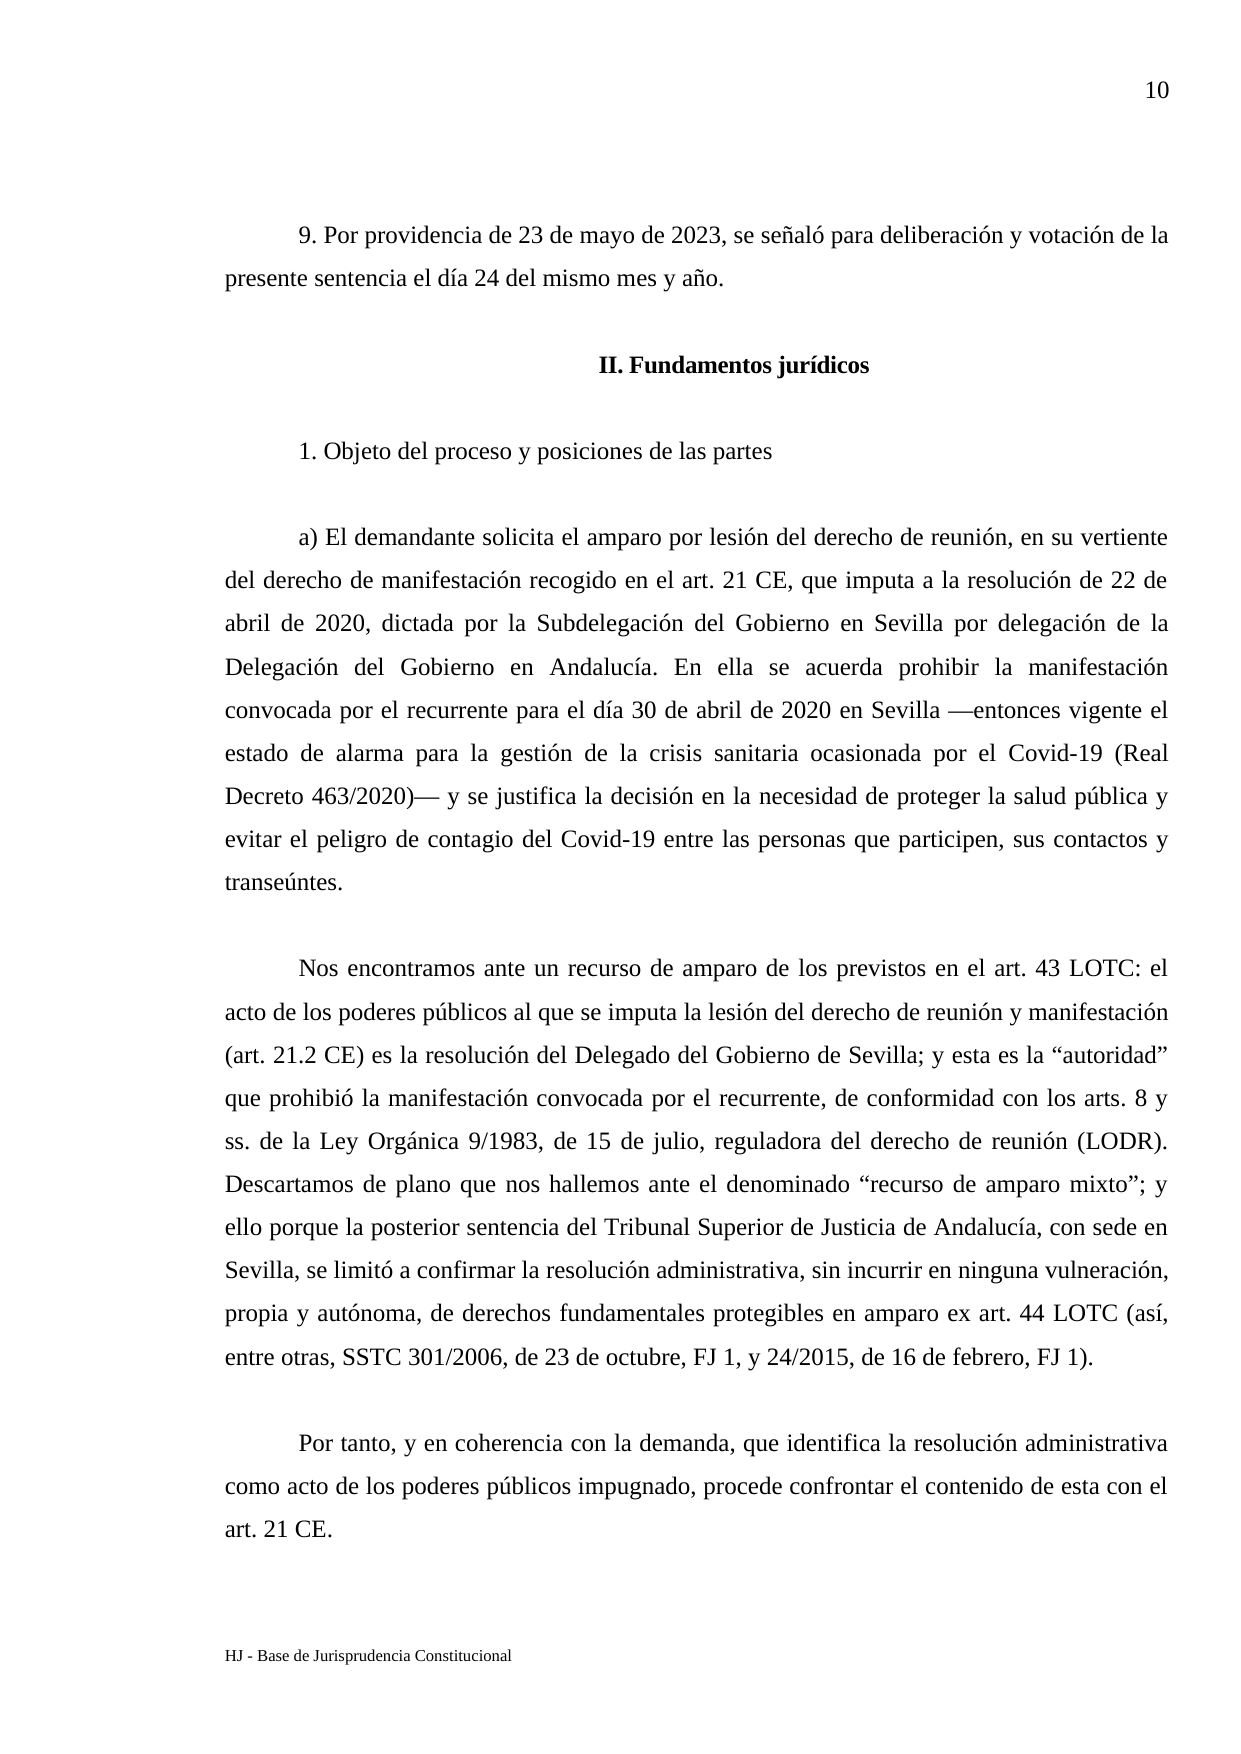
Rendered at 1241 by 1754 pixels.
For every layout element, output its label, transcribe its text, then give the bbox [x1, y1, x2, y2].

text Por tanto, y en coherencia con la demanda, que identifica la resolución administrativa como acto de los poderes públicos impugnado, procede confrontar el contenido de esta con el art. 21 CE. [224, 1428, 1169, 1543]
subtitle II. Fundamentos jurídicos [224, 350, 1169, 378]
text Nos encontramos ante un recurso de amparo de los previstos en el art. 43 LOTC: el acto de los poderes públicos al que se imputa la lesión del derecho de reunión y manifestación (art. 21.2 CE) es la resolución del Delegado del Gobierno de Sevilla; y esta es la “autoridad” que prohibió la manifestación convocada por el recurrente, de conformidad con los arts. 8 y ss. de la Ley Orgánica 9/1983, de 15 de julio, reguladora del derecho de reunión (LODR). Descartamos de plano que nos hallemos ante el denominado “recurso de amparo mixto”; y ello porque la posterior sentencia del Tribunal Superior de Justicia de Andalucía, con sede en Sevilla, se limitó a confirmar la resolución administrativa, sin incurrir en ninguna vulneración, propia y autónoma, de derechos fundamentales protegibles en amparo ex art. 44 LOTC (así, entre otras, SSTC 301/2006, de 23 de octubre, FJ 1, y 24/2015, de 16 de febrero, FJ 1). [224, 953, 1169, 1370]
text 1. Objeto del proceso y posiciones de las partes [224, 436, 1169, 465]
text 9. Por providencia de 23 de mayo de 2023, se señaló para deliberación y votación de la presente sentencia el día 24 del mismo mes y año. [224, 220, 1169, 292]
text a) El demandante solicita el amparo por lesión del derecho de reunión, en su vertiente del derecho de manifestación recogido en el art. 21 CE, que imputa a la resolución de 22 de abril de 2020, dictada por la Subdelegación del Gobierno en Sevilla por delegación de la Delegación del Gobierno en Andalucía. En ella se acuerda prohibir la manifestación convocada por el recurrente para el día 30 de abril de 2020 en Sevilla —entonces vigente el estado de alarma para la gestión de la crisis sanitaria ocasionada por el Covid-19 (Real Decreto 463/2020)— y se justifica la decisión en la necesidad de proteger la salud pública y evitar el peligro de contagio del Covid-19 entre las personas que participen, sus contactos y transeúntes. [224, 522, 1169, 896]
